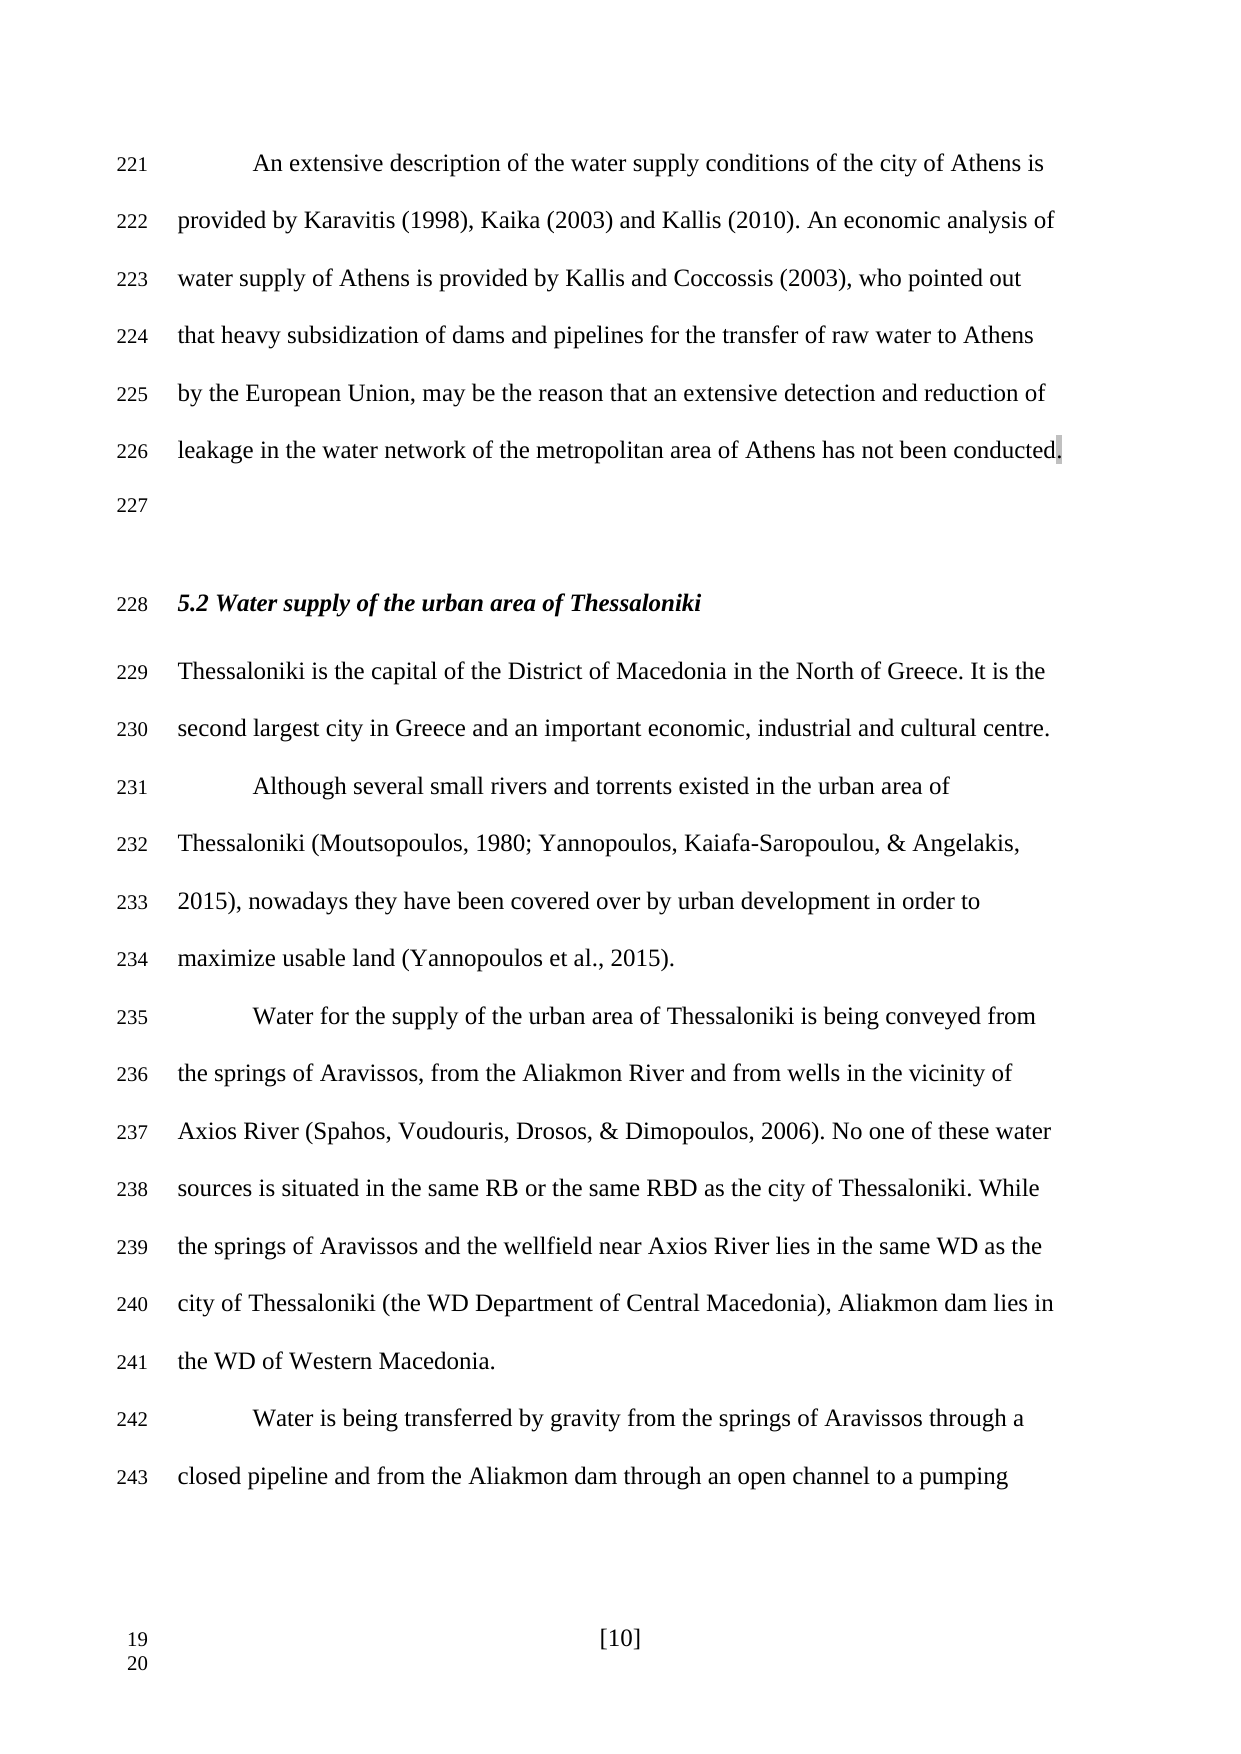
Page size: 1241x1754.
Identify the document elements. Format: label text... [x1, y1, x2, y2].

text Water for the supply of the urban area of Thessaloniki is being conveyed from the springs of Aravissos, from the Aliakmon River and from wells in the vicinity of Axios River (Spahos, Voudouris, Drosos, & Dimopoulos, 2006). No one of these water sources is situated in the same RB or the same RBD as the city of Thessaloniki. While the springs of Aravissos and the wellfield near Axios River lies in the same WD as the city of Thessaloniki (the WD Department of Central Macedonia), Aliakmon dam lies in the WD of Western Macedonia. [177, 1001, 1063, 1374]
text Thessaloniki is the capital of the District of Macedonia in the North of Greece. It is the second largest city in Greece and an important economic, industrial and cultural centre. [177, 656, 1063, 742]
text An extensive description of the water supply conditions of the city of Athens is provided by Karavitis (1998), Kaika (2003) and Kallis (2010). An economic analysis of water supply of Athens is provided by Kallis and Coccossis (2003), who pointed out that heavy subsidization of dams and pipelines for the transfer of raw water to Athens by the European Union, may be the reason that an extensive detection and reduction of leakage in the water network of the metropolitan area of Athens has not been conducted. [177, 148, 1063, 464]
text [177, 1403, 1063, 1489]
text Although several small rivers and torrents existed in the urban area of Thessaloniki (Moutsopoulos, 1980; Yannopoulos, Kaiafa-Saropoulou, & Angelakis, 2015), nowadays they have been covered over by urban development in order to maximize usable land (Yannopoulos et al., 2015). [177, 771, 1063, 972]
subtitle 5.2 Water supply of the urban area of Thessaloniki [177, 588, 1004, 616]
